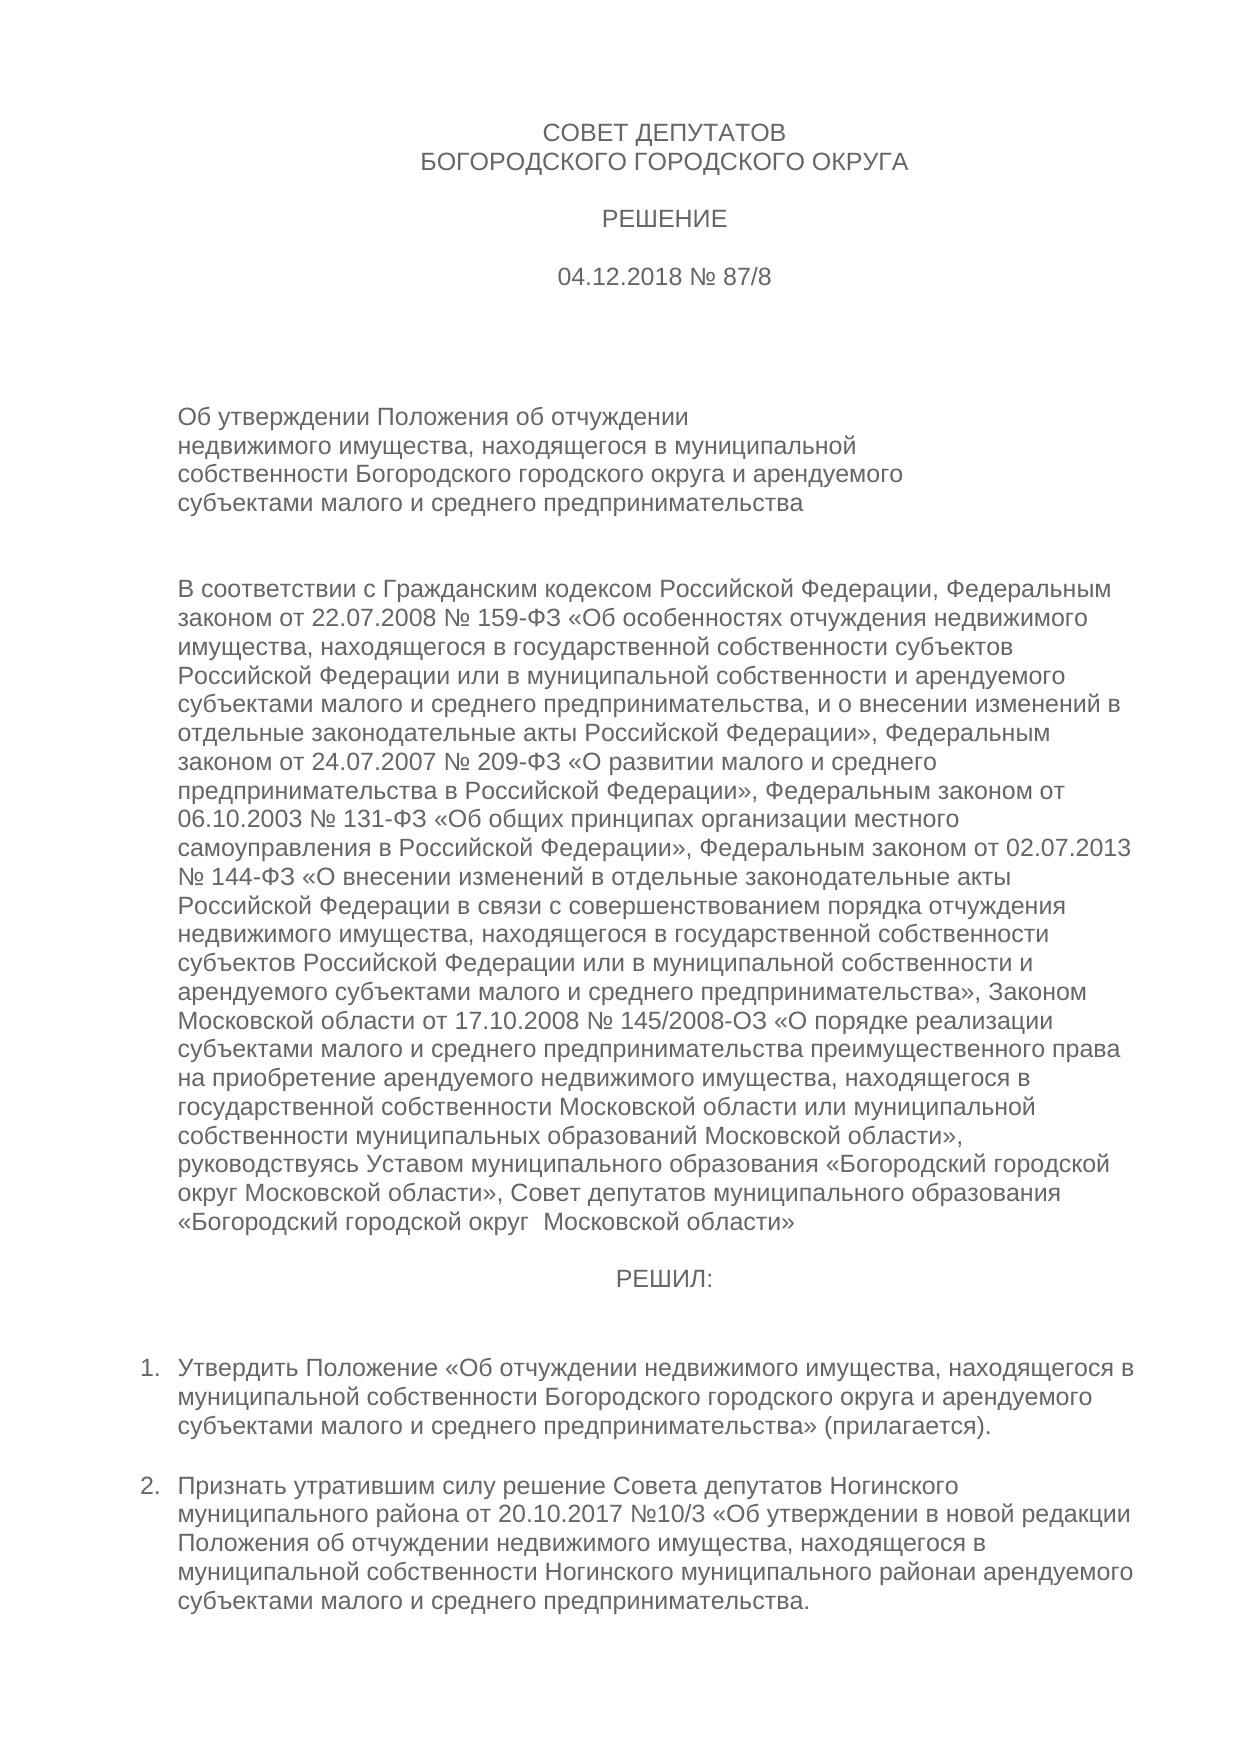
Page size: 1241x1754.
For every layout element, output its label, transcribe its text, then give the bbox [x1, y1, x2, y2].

text собственности Богородского городского округа и арендуемого [177, 459, 1152, 488]
text 04.12.2018 № 87/8 [177, 262, 1152, 291]
text Об утверждении Положения об отчуждении [177, 402, 1152, 431]
text СОВЕТ ДЕПУТАТОВ [177, 118, 1152, 147]
text В соответствии с Гражданским кодексом Российской Федерации, Федеральным законом от 22.07.2008 № 159-ФЗ «Об особенностях отчуждения недвижимого имущества, находящегося в государственной собственности субъектов Российской Федерации или в муниципальной собственности и арендуемого субъектами малого и среднего предпринимательства, и о внесении изменений в отдельные законодательные акты Российской Федерации», Федеральным законом от 24.07.2007 № 209-ФЗ «О развитии малого и среднего предпринимательства в Российской Федерации», Федеральным законом от 06.10.2003 № 131-ФЗ «Об общих принципах организации местного самоуправления в Российской Федерации», Федеральным законом от 02.07.2013 № 144-ФЗ «О внесении изменений в отдельные законодательные акты Российской Федерации в связи с совершенствованием порядка отчуждения недвижимого имущества, находящегося в государственной собственности субъектов Российской Федерации или в муниципальной собственности и арендуемого субъектами малого и среднего предпринимательства», Законом Московской области от 17.10.2008 № 145/2008-ОЗ «О порядке реализации субъектами малого и среднего предпринимательства преимущественного права на приобретение арендуемого недвижимого имущества, находящегося в государственной собственности Московской области или муниципальной собственности муниципальных образований Московской области», руководствуясь Уставом муниципального образования «Богородский городской округ Московской области», Совет депутатов муниципального образования «Богородский городской округ Московской области» [177, 574, 1152, 1236]
list Утвердить Положение «Об отчуждении недвижимого имущества, находящегося в муниципальной собственности Богородского городского округа и арендуемого субъектами малого и среднего предпринимательства» (прилагается). [140, 1353, 1152, 1439]
text РЕШЕНИЕ [177, 204, 1152, 233]
text РЕШИЛ: [177, 1264, 1152, 1293]
text БОГОРОДСКОГО ГОРОДСКОГО ОКРУГА [177, 147, 1152, 176]
list Признать утратившим силу решение Совета депутатов Ногинского муниципального района от 20.10.2017 №10/3 «Об утверждении в новой редакции Положения об отчуждении недвижимого имущества, находящегося в муниципальной собственности Ногинского муниципального районаи арендуемого субъектами малого и среднего предпринимательства. [140, 1471, 1152, 1614]
text недвижимого имущества, находящегося в муниципальной [177, 431, 1152, 459]
text субъектами малого и среднего предпринимательства [177, 488, 1152, 517]
